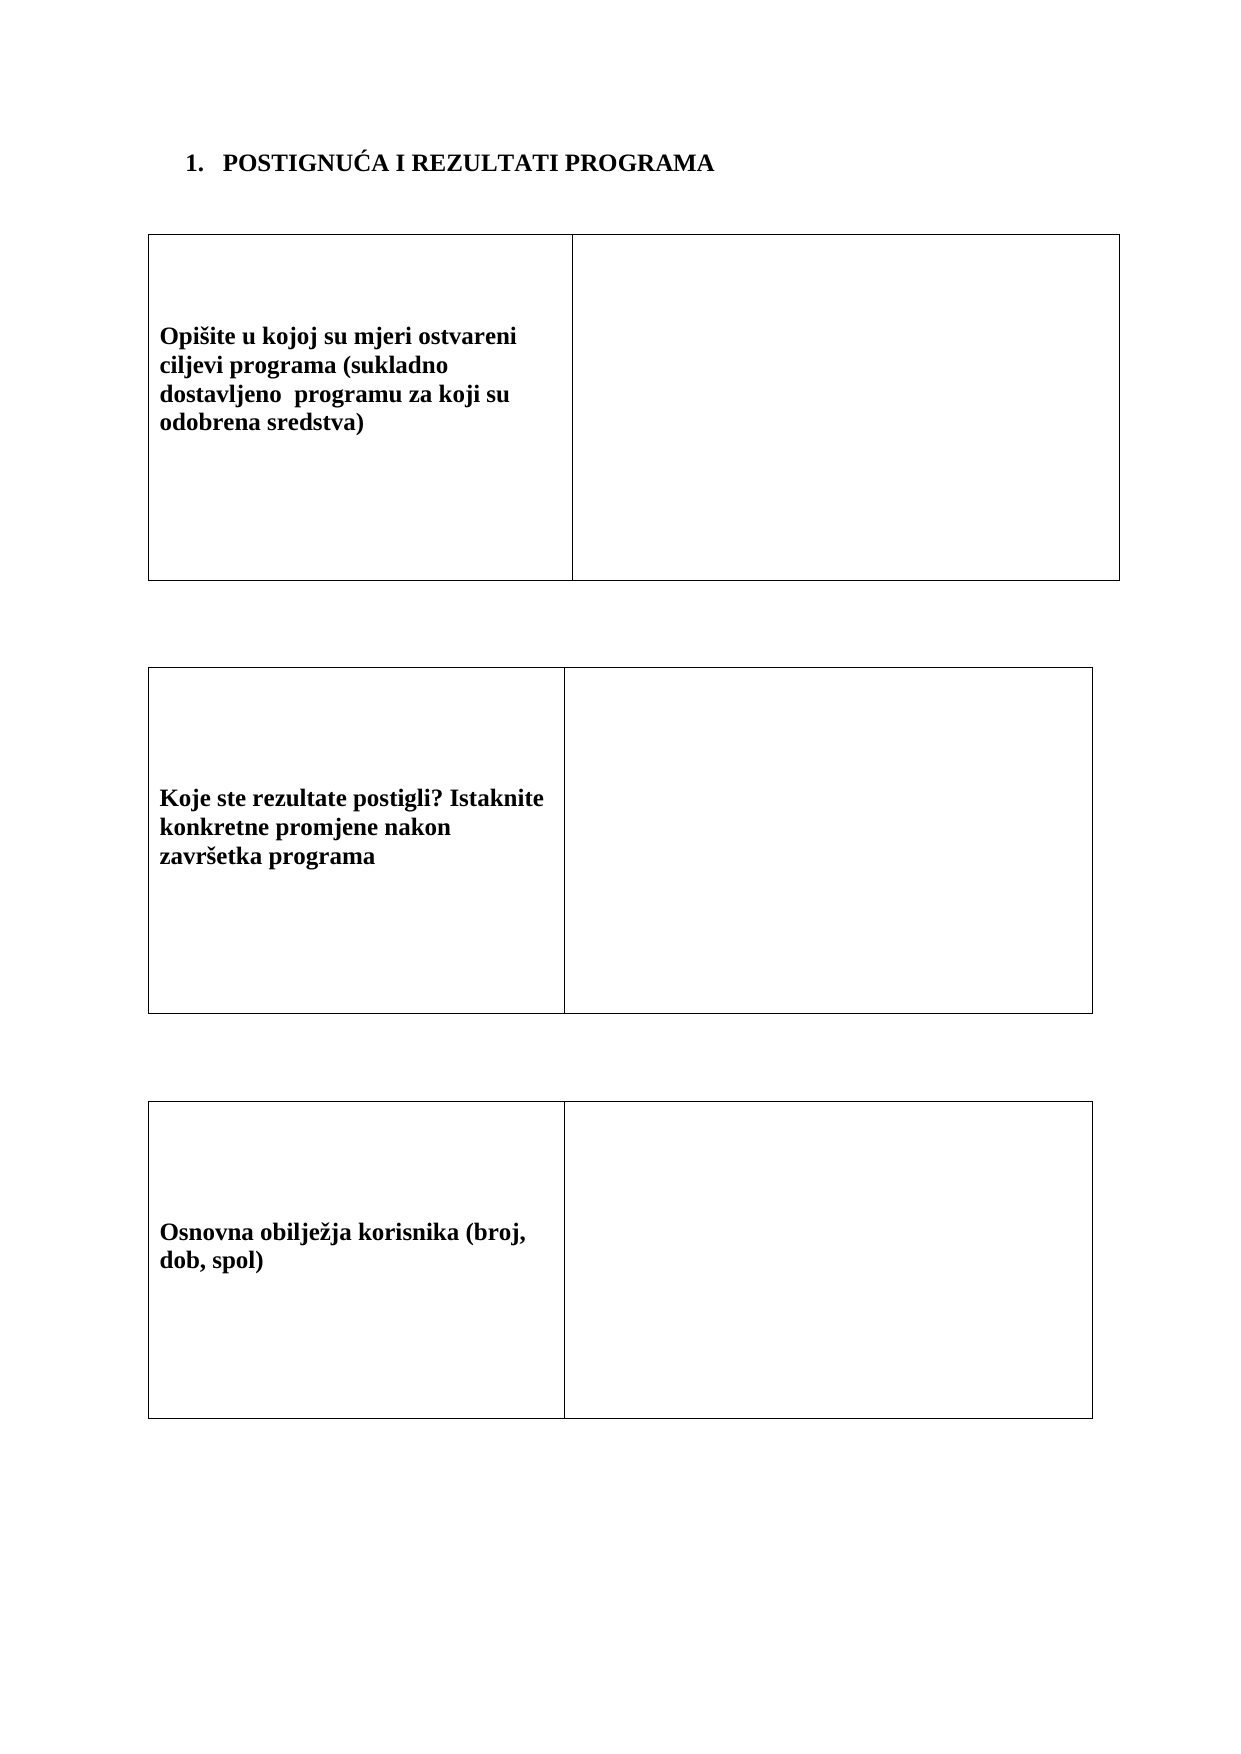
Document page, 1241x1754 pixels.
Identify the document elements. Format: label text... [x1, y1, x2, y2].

table_header [565, 668, 1092, 1013]
table_header [565, 1102, 1092, 1418]
table_header [573, 235, 1119, 580]
table_header Osnovna obilježja korisnika (broj, dob, spol) [149, 1102, 564, 1418]
table_header Opišite u kojoj su mjeri ostvareni ciljevi programa (sukladno dostavljeno programu za koji su odobrena sredstva) [149, 235, 572, 580]
list POSTIGNUĆA I REZULTATI PROGRAMA [185, 148, 1093, 176]
table_header Koje ste rezultate postigli? Istaknite konkretne promjene nakon završetka programa [149, 668, 564, 1013]
